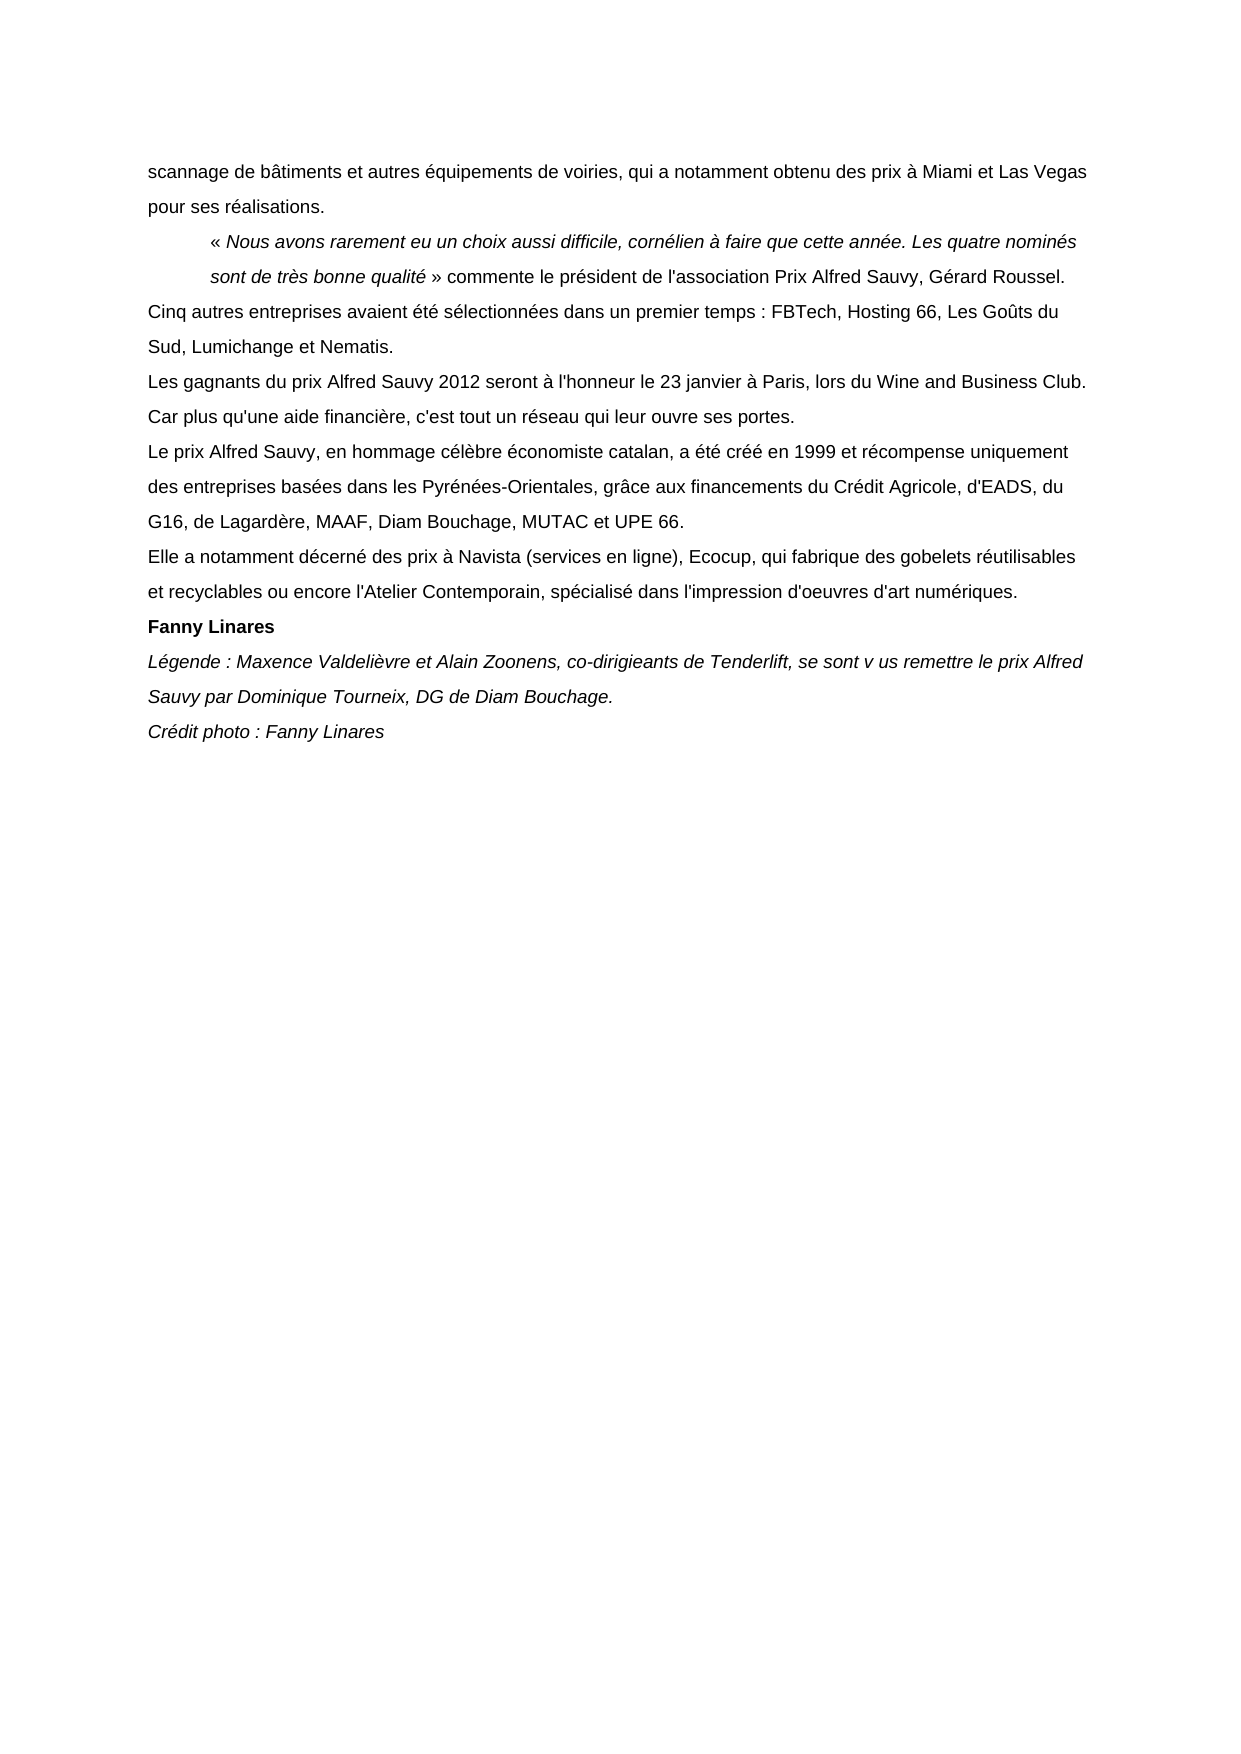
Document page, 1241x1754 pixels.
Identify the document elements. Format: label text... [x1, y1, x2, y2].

text « Nous avons rarement eu un choix aussi difficile, cornélien à faire que cette année. Les quatre nominés sont de très bonne qualité » commente le président de l'association Prix Alfred Sauvy, Gérard Roussel. [210, 218, 1093, 288]
text Les gagnants du prix Alfred Sauvy 2012 seront à l'honneur le 23 janvier à Paris, lors du Wine and Business Club. Car plus qu'une aide financière, c'est tout un réseau qui leur ouvre ses portes. [148, 358, 1093, 428]
text Le prix Alfred Sauvy, en hommage célèbre économiste catalan, a été créé en 1999 et récompense uniquement des entreprises basées dans les Pyrénées-Orientales, grâce aux financements du Crédit Agricole, d'EADS, du G16, de Lagardère, MAAF, Diam Bouchage, MUTAC et UPE 66. [148, 428, 1093, 533]
text Légende : Maxence Valdelièvre et Alain Zoonens, co-dirigieants de Tenderlift, se sont v us remettre le prix Alfred Sauvy par Dominique Tourneix, DG de Diam Bouchage. Crédit photo : Fanny Linares [148, 638, 1093, 743]
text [148, 148, 1093, 218]
text Cinq autres entreprises avaient été sélectionnées dans un premier temps : FBTech, Hosting 66, Les Goûts du Sud, Lumichange et Nematis. [148, 288, 1093, 358]
text Fanny Linares [148, 603, 1093, 638]
text Elle a notamment décerné des prix à Navista (services en ligne), Ecocup, qui fabrique des gobelets réutilisables et recyclables ou encore l'Atelier Contemporain, spécialisé dans l'impression d'oeuvres d'art numériques. [148, 533, 1093, 603]
